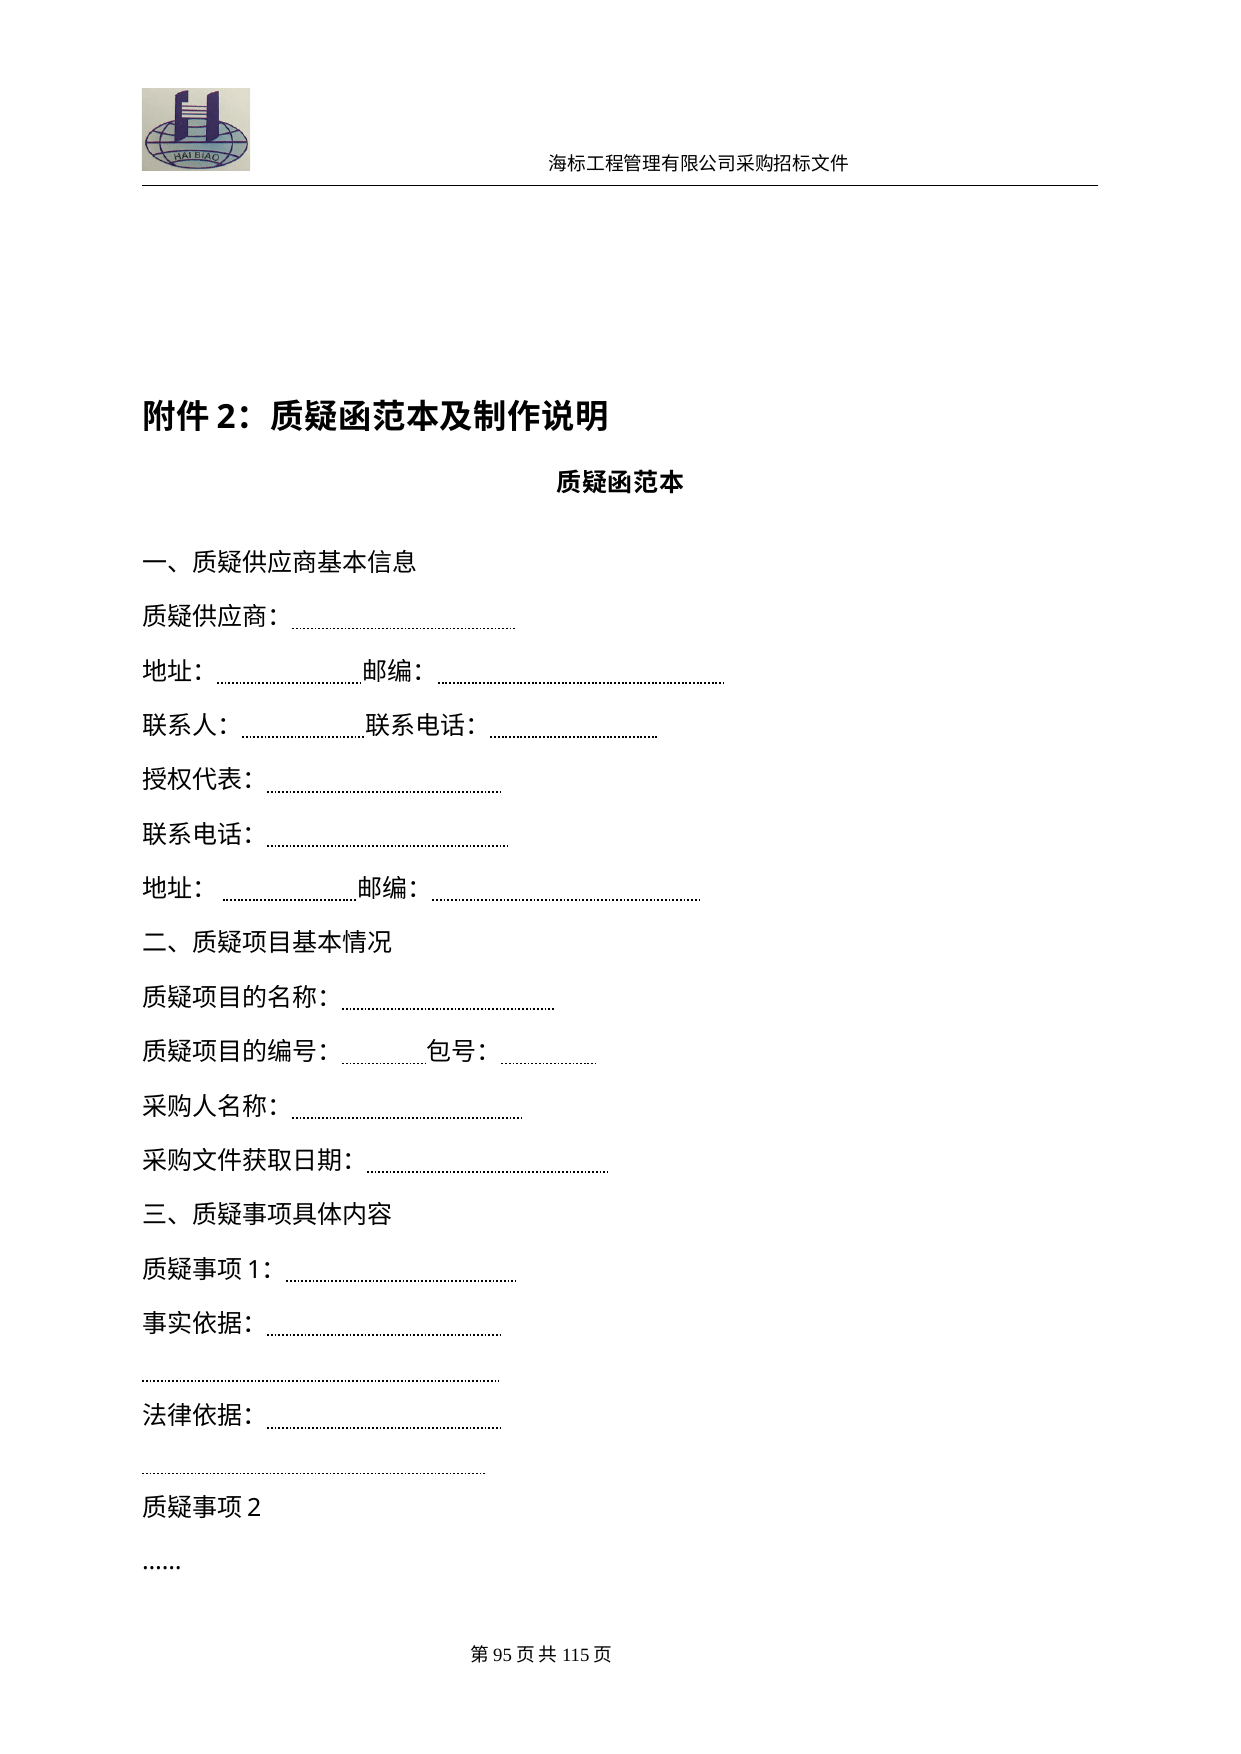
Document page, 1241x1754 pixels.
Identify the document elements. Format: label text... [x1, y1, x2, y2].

text 质疑事项1： [142, 1249, 1098, 1285]
text 质疑供应商： [142, 597, 1098, 633]
text 事实依据： [142, 1303, 1098, 1340]
text 二、质疑项目基本情况 [142, 923, 1098, 959]
text 质疑项目的编号： 包号： [142, 1032, 1098, 1068]
text 采购文件获取日期： [142, 1140, 1098, 1177]
text 地址： 邮编： [142, 868, 1098, 905]
text 质疑项目的名称： [142, 977, 1098, 1013]
text 三、质疑事项具体内容 [142, 1195, 1098, 1231]
text 质疑事项2 [142, 1488, 1098, 1524]
text 联系电话： [142, 814, 1098, 850]
picture [141, 88, 251, 171]
text 质疑函范本 [142, 463, 1098, 499]
text 采购人名称： [142, 1086, 1098, 1122]
text 联系人： 联系电话： [142, 705, 1098, 742]
text 附件2：质疑函范本及制作说明 [142, 390, 1098, 439]
text 一、质疑供应商基本信息 [142, 542, 1098, 578]
text 法律依据： [142, 1396, 1098, 1432]
text …… [142, 1542, 1098, 1576]
text 地址： 邮编： [142, 651, 1098, 687]
text 授权代表： [142, 760, 1098, 796]
